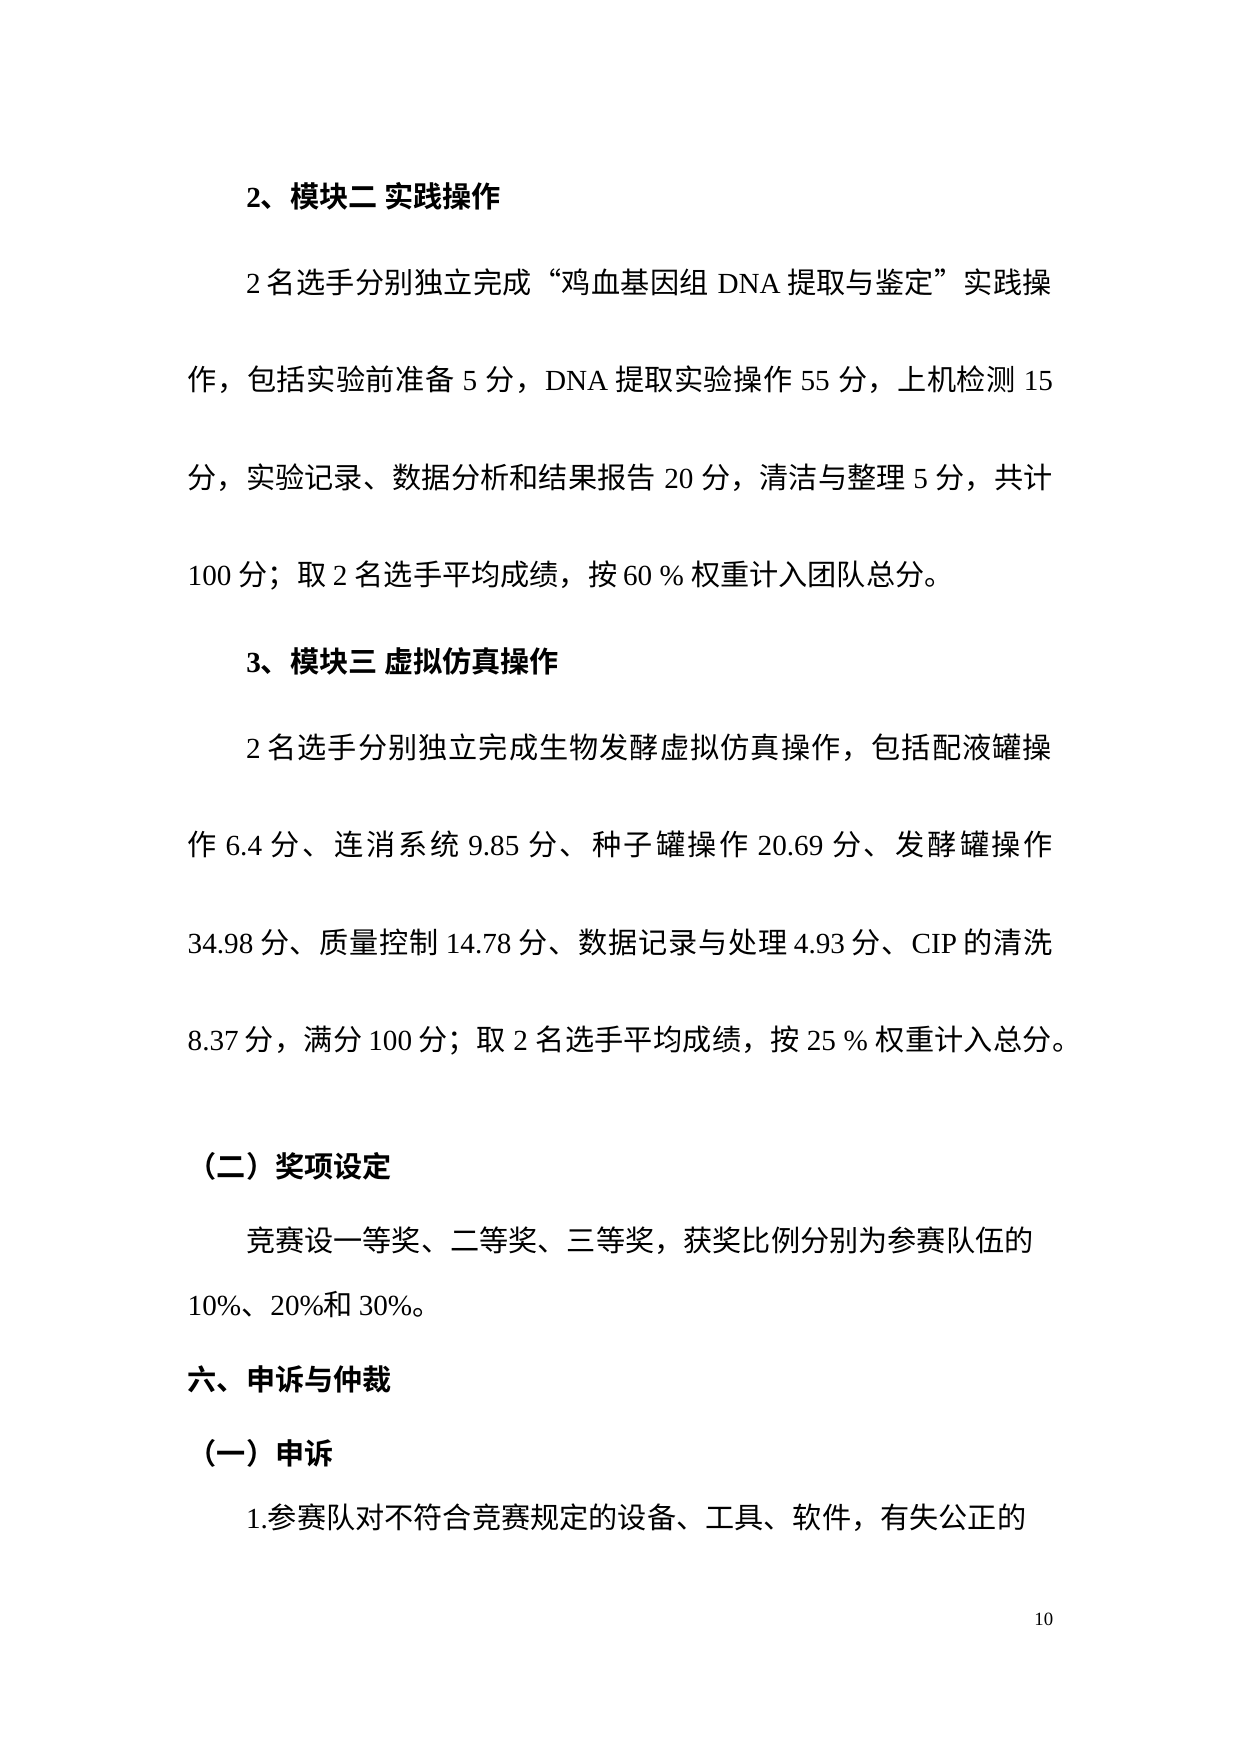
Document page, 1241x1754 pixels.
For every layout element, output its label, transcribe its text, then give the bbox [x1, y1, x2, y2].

text 2名选手分别独立完成“鸡血基因组 DNA 提取与鉴定”实践操作，包括实验前准备 5 分，DNA 提取实验操作 55 分，上机检测 15 分，实验记录、数据分析和结果报告 20 分，清洁与整理 5 分，共计 100 分；取 2 名选手平均成绩，按60 % 权重计入团队总分。 [187, 248, 1053, 606]
text 2名选手分别独立完成生物发酵虚拟仿真操作，包括配液罐操作6.4分、连消系统9.85分、种子罐操作20.69分、发酵罐操作34.98分、质量控制14.78分、数据记录与处理4.93分、CIP的清洗8.37分，满分100分；取 2 名选手平均成绩，按25 % 权重计入总分。 [187, 713, 1053, 1119]
text 六、申诉与仲裁 [187, 1345, 1053, 1410]
text 3、模块三 虚拟仿真操作 [187, 627, 1053, 692]
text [187, 1494, 1053, 1537]
text 2、模块二 实践操作 [187, 162, 1053, 227]
text （二）奖项设定 [187, 1132, 1053, 1197]
text 竞赛设一等奖、二等奖、三等奖，获奖比例分别为参赛队伍的10%、20%和30%。 [187, 1218, 1053, 1324]
text （一）申诉 [187, 1431, 1053, 1473]
